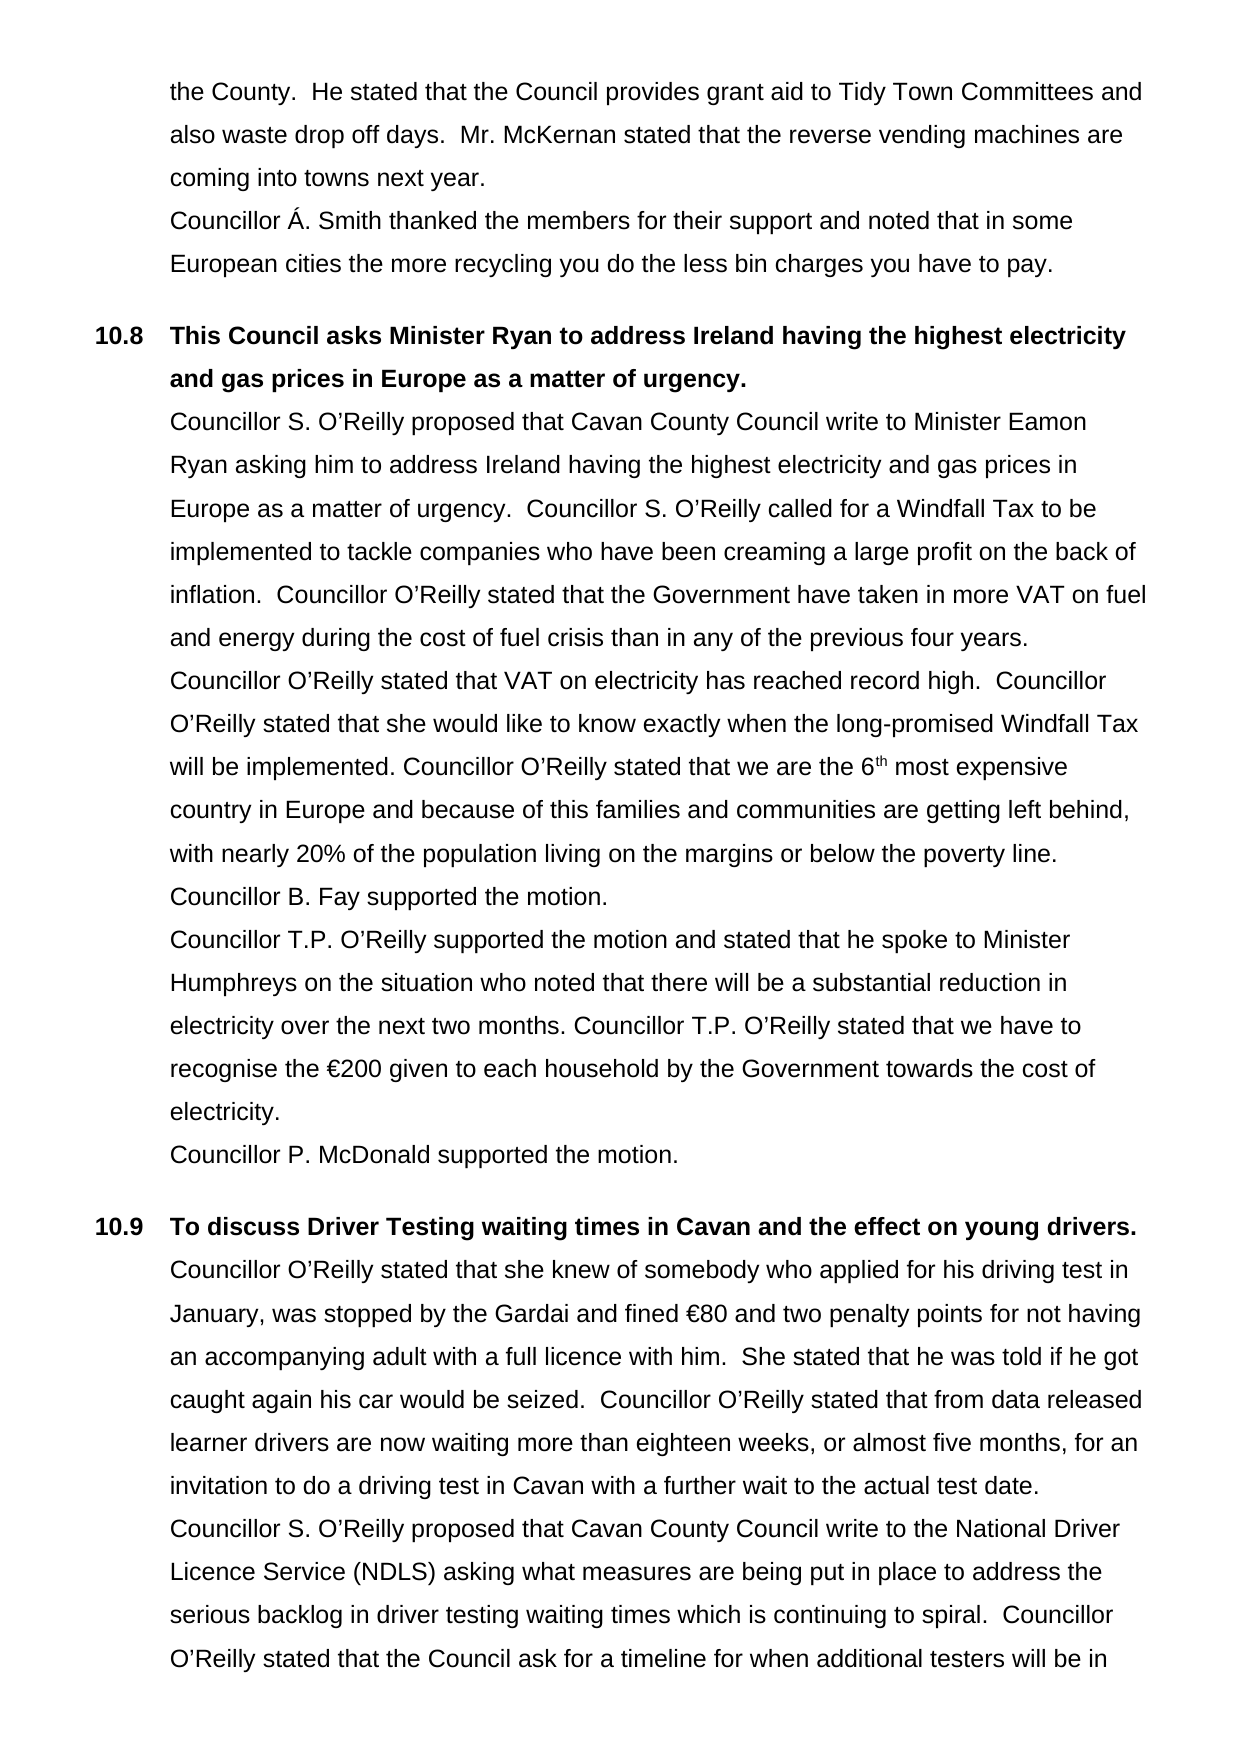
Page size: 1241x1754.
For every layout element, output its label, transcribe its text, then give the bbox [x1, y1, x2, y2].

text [94, 1514, 1152, 1672]
text Councillor O’Reilly stated that she knew of somebody who applied for his driving test in January, was stopped by the Gardai and fined €80 and two penalty points for not having an accompanying adult with a full licence with him. She stated that he was told if he got caught again his car would be seized. Councillor O’Reilly stated that from data released learner drivers are now waiting more than eighteen weeks, or almost five months, for an invitation to do a driving test in Cavan with a further wait to the actual test date. [94, 1256, 1152, 1500]
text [94, 77, 1152, 192]
text Councillor T.P. O’Reilly supported the motion and stated that he spoke to Minister Humphreys on the situation who noted that there will be a substantial reduction in electricity over the next two months. Councillor T.P. O’Reilly stated that we have to recognise the €200 given to each household by the Government towards the cost of electricity. [94, 925, 1152, 1126]
text 10.9 To discuss Driver Testing waiting times in Cavan and the effect on young drivers. [94, 1212, 1152, 1241]
text Councillor B. Fay supported the motion. [94, 882, 1152, 911]
text Councillor S. O’Reilly proposed that Cavan County Council write to Minister Eamon Ryan asking him to address Ireland having the highest electricity and gas prices in Europe as a matter of urgency. Councillor S. O’Reilly called for a Windfall Tax to be implemented to tackle companies who have been creaming a large profit on the back of inflation. Councillor O’Reilly stated that the Government have taken in more VAT on fuel and energy during the cost of fuel crisis than in any of the previous four years. Councillor O’Reilly stated that VAT on electricity has reached record high. Councillor O’Reilly stated that she would like to know exactly when the long-promised Windfall Tax will be implemented. Councillor O’Reilly stated that we are the 6th most expensive country in Europe and because of this families and communities are getting left behind, with nearly 20% of the population living on the margins or below the poverty line. [94, 407, 1152, 867]
text Councillor Á. Smith thanked the members for their support and noted that in some European cities the more recycling you do the less bin charges you have to pay. [94, 206, 1152, 278]
text 10.8 This Council asks Minister Ryan to address Ireland having the highest electricity and gas prices in Europe as a matter of urgency. [94, 321, 1152, 393]
text Councillor P. McDonald supported the motion. [94, 1141, 1152, 1169]
